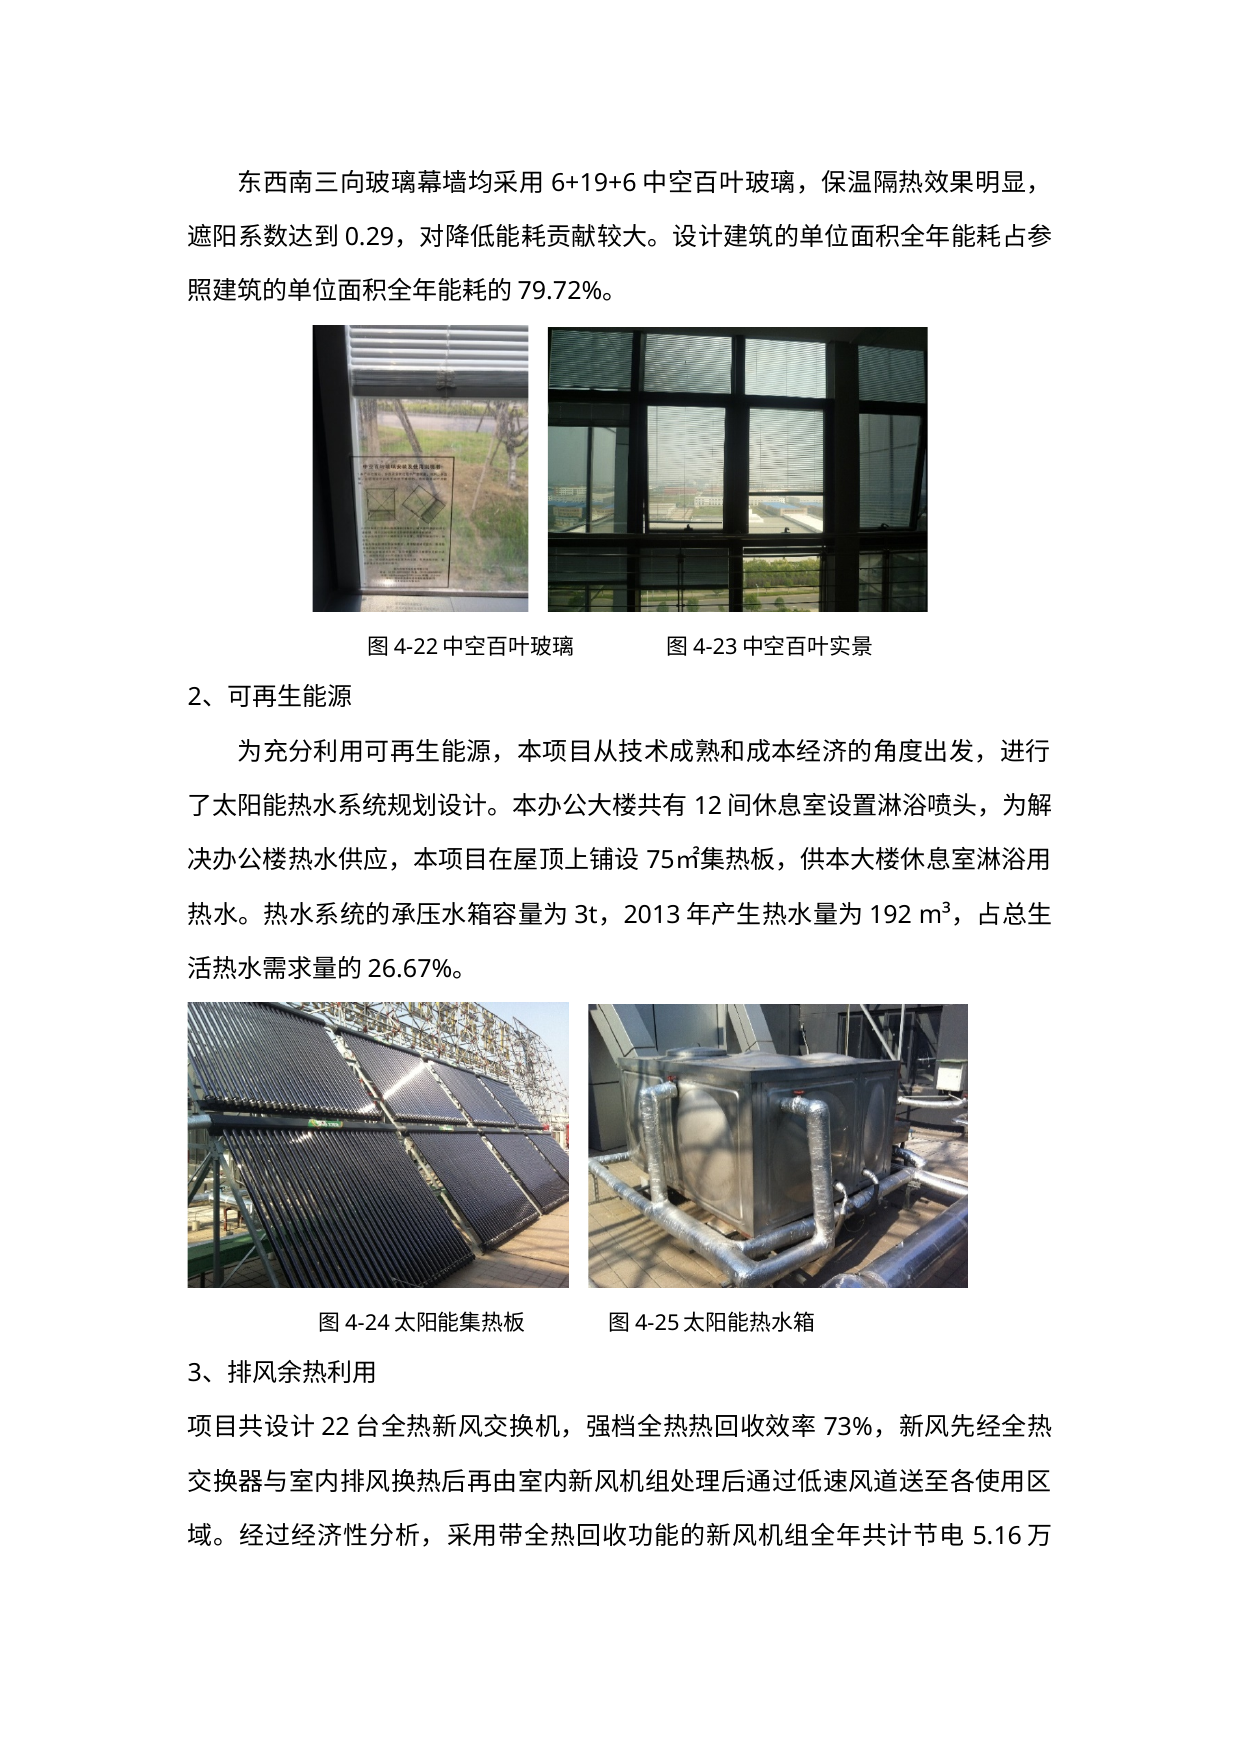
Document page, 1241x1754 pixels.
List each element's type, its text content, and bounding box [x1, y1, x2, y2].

text 2、可再生能源 [187, 677, 1053, 713]
text 图4-22中空百叶玻璃 图4-23中空百叶实景 [187, 629, 1053, 661]
text 东西南三向玻璃幕墙均采用6+19+6中空百叶玻璃，保温隔热效果明显，遮阳系数达到0.29，对降低能耗贡献较大。设计建筑的单位面积全年能耗占参照建筑的单位面积全年能耗的79.72%。 [187, 162, 1053, 307]
text 图4-24太阳能集热板 图4-25太阳能热水箱 [187, 1305, 1053, 1336]
text 为充分利用可再生能源，本项目从技术成熟和成本经济的角度出发，进行了太阳能热水系统规划设计。本办公大楼共有12间休息室设置淋浴喷头，为解决办公楼热水供应，本项目在屋顶上铺设75㎡集热板，供本大楼休息室淋浴用热水。热水系统的承压水箱容量为3t，2013年产生热水量为192 m³，占总生活热水需求量的26.67%。 [187, 731, 1053, 985]
picture [547, 327, 928, 612]
text 3、排风余热利用 [187, 1352, 1053, 1388]
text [187, 1407, 1053, 1552]
picture [312, 325, 529, 612]
picture [588, 1004, 968, 1288]
picture [187, 1002, 569, 1288]
